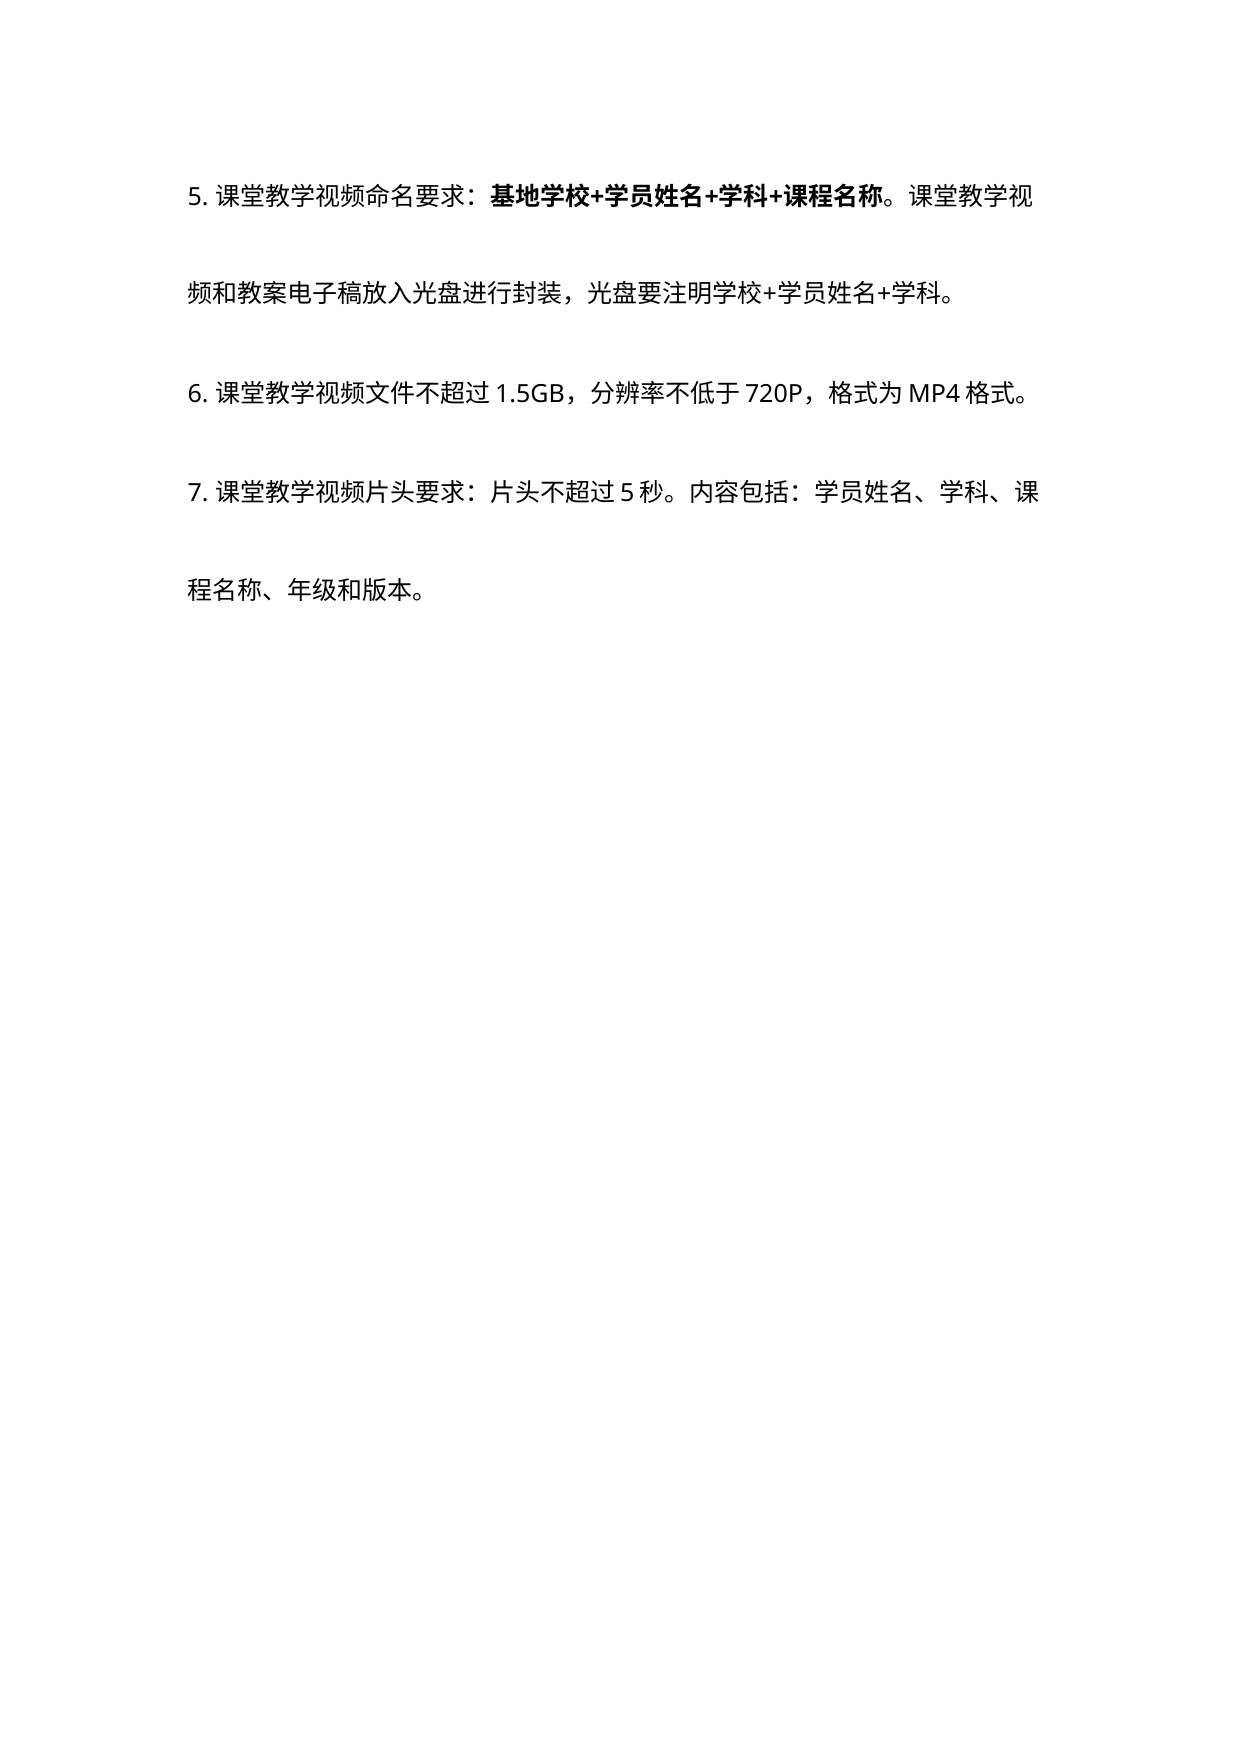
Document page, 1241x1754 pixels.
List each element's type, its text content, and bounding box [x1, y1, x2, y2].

text 7. 课堂教学视频片头要求：片头不超过5秒。内容包括：学员姓名、学科、课程名称、年级和版本。 [187, 458, 1053, 621]
text 6. 课堂教学视频文件不超过1.5GB，分辨率不低于720P，格式为MP4格式。 [187, 359, 1053, 424]
text 5. 课堂教学视频命名要求：基地学校+学员姓名+学科+课程名称。课堂教学视频和教案电子稿放入光盘进行封装，光盘要注明学校+学员姓名+学科。 [187, 162, 1053, 324]
